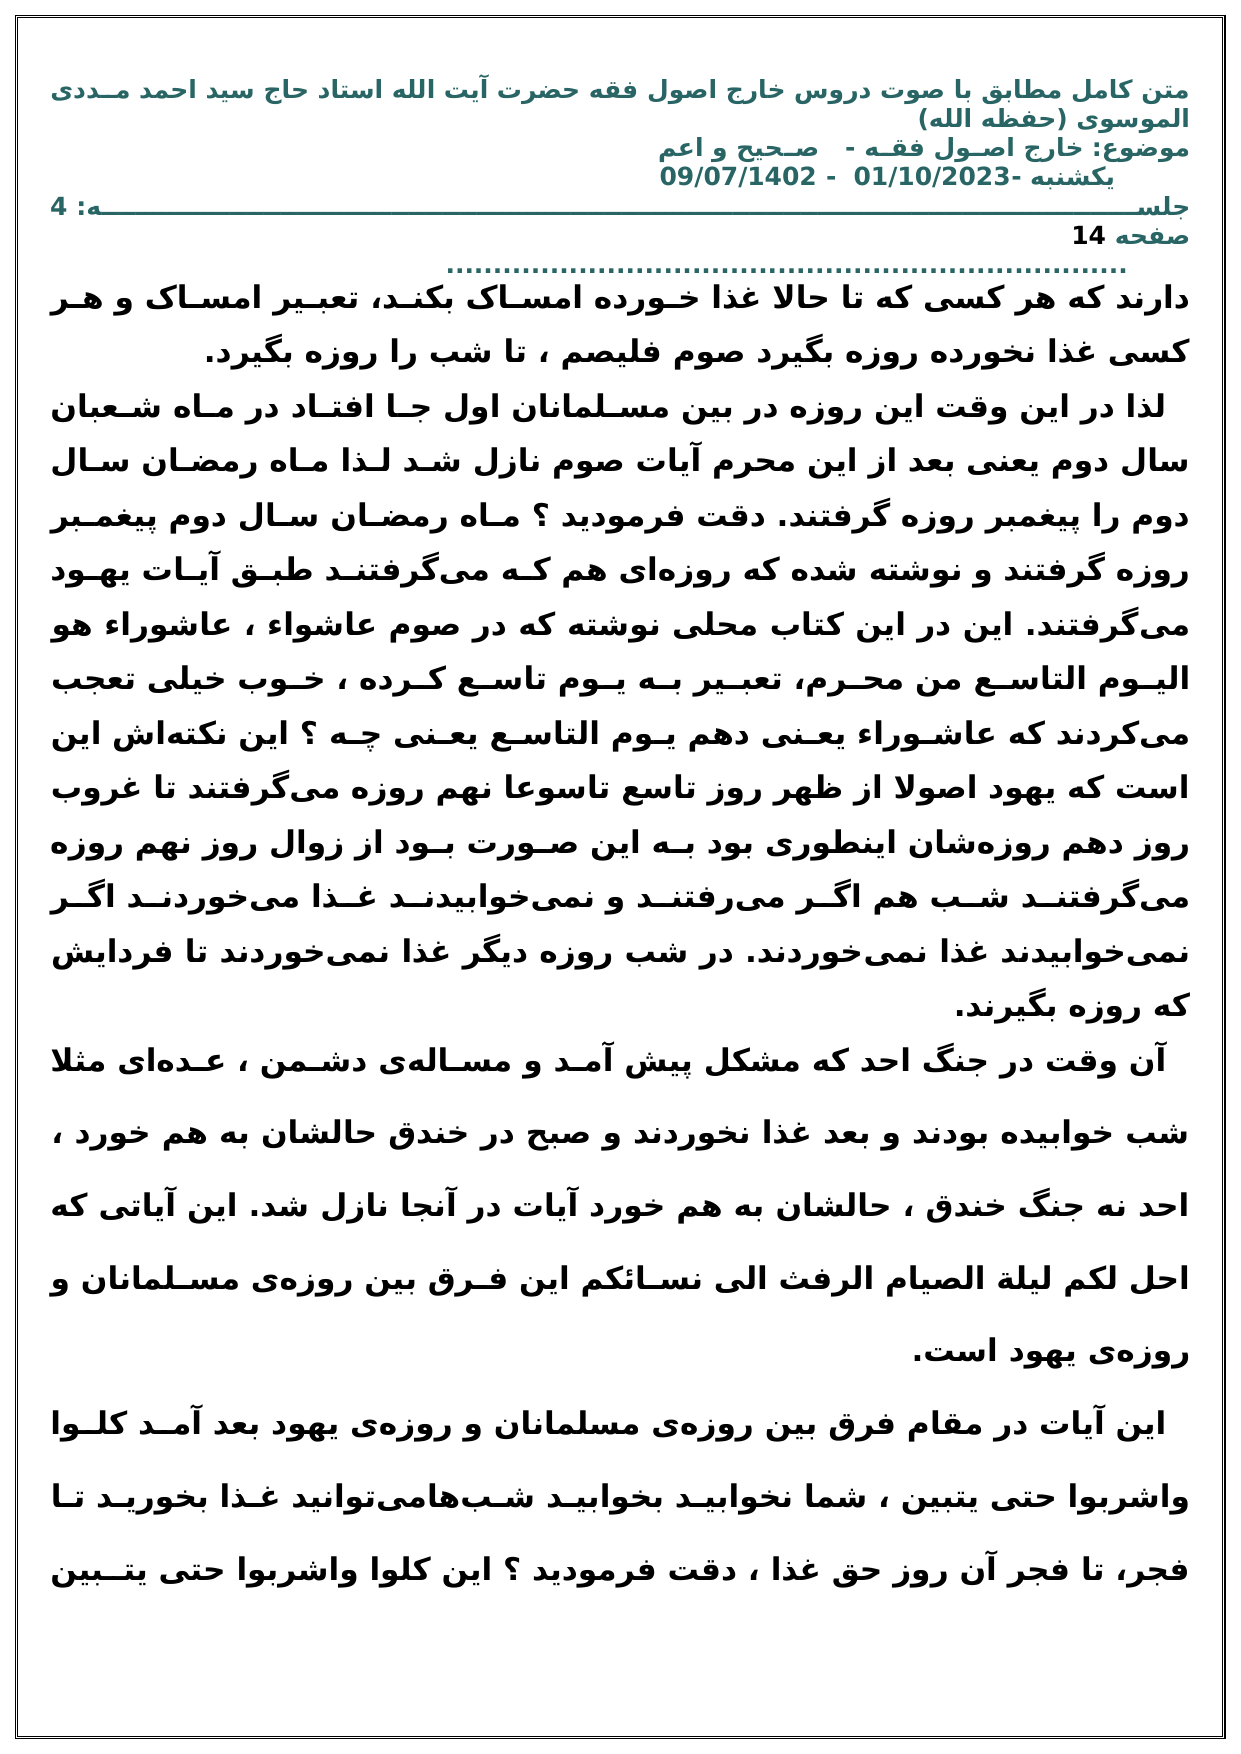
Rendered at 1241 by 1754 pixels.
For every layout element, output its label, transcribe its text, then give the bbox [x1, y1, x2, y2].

text آن وقت در جنگ احد که مشکل پیش آمد و مساله‌ی دشمن ، عده‌ای مثلا شب خوابیده بودند و بعد غذا نخوردند و صبح در خندق حالشان به هم خورد ، احد نه جنگ خندق ، حالشان به هم خورد آیات در آنجا نازل شد. این آیاتی که احل لکم لیلة الصیام الرفث الی نسائکم این فرق بین روزه‌ی مسلمانان و روزه‌ی یهود است. [50, 1042, 1190, 1369]
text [50, 1405, 1190, 1587]
text لذا در این وقت این روزه در بین مسلمانان اول جا افتاد در ماه شعبان سال دوم یعنی بعد از این محرم آیات صوم نازل شد لذا ماه رمضان سال دوم را پیغمبر روزه گرفتند. دقت فرمودید ؟ ماه رمضان سال دوم پیغمبر روزه گرفتند و نوشته شده که روزه‌ای هم که می‌‎گرفتند طبق آیات یهود می‌گرفتند. این در این کتاب محلی نوشته که در صوم عاشواء ، عاشوراء هو الیوم التاسع من محرم، تعبیر به یوم تاسع کرده ، خوب خیلی تعجب می‌کردند که عاشوراء یعنی دهم یوم التاسع یعنی چه ؟ این نکته‌اش این است که یهود اصولا از ظهر روز تاسع تاسوعا نهم روزه می‌گرفتند تا غروب روز دهم روزه‌شان اینطوری بود به این صورت بود از زوال روز نهم روزه می‌گرفتند شب هم اگر می‌رفتند و نمی‌خوابیدند غذا می‌خوردند اگر نمی‌خوابیدند غذا نمی‌خوردند. در شب روزه دیگر غذا نمی‌خوردند تا فردایش که روزه بگیرند. [50, 388, 1190, 1024]
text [50, 279, 1190, 370]
